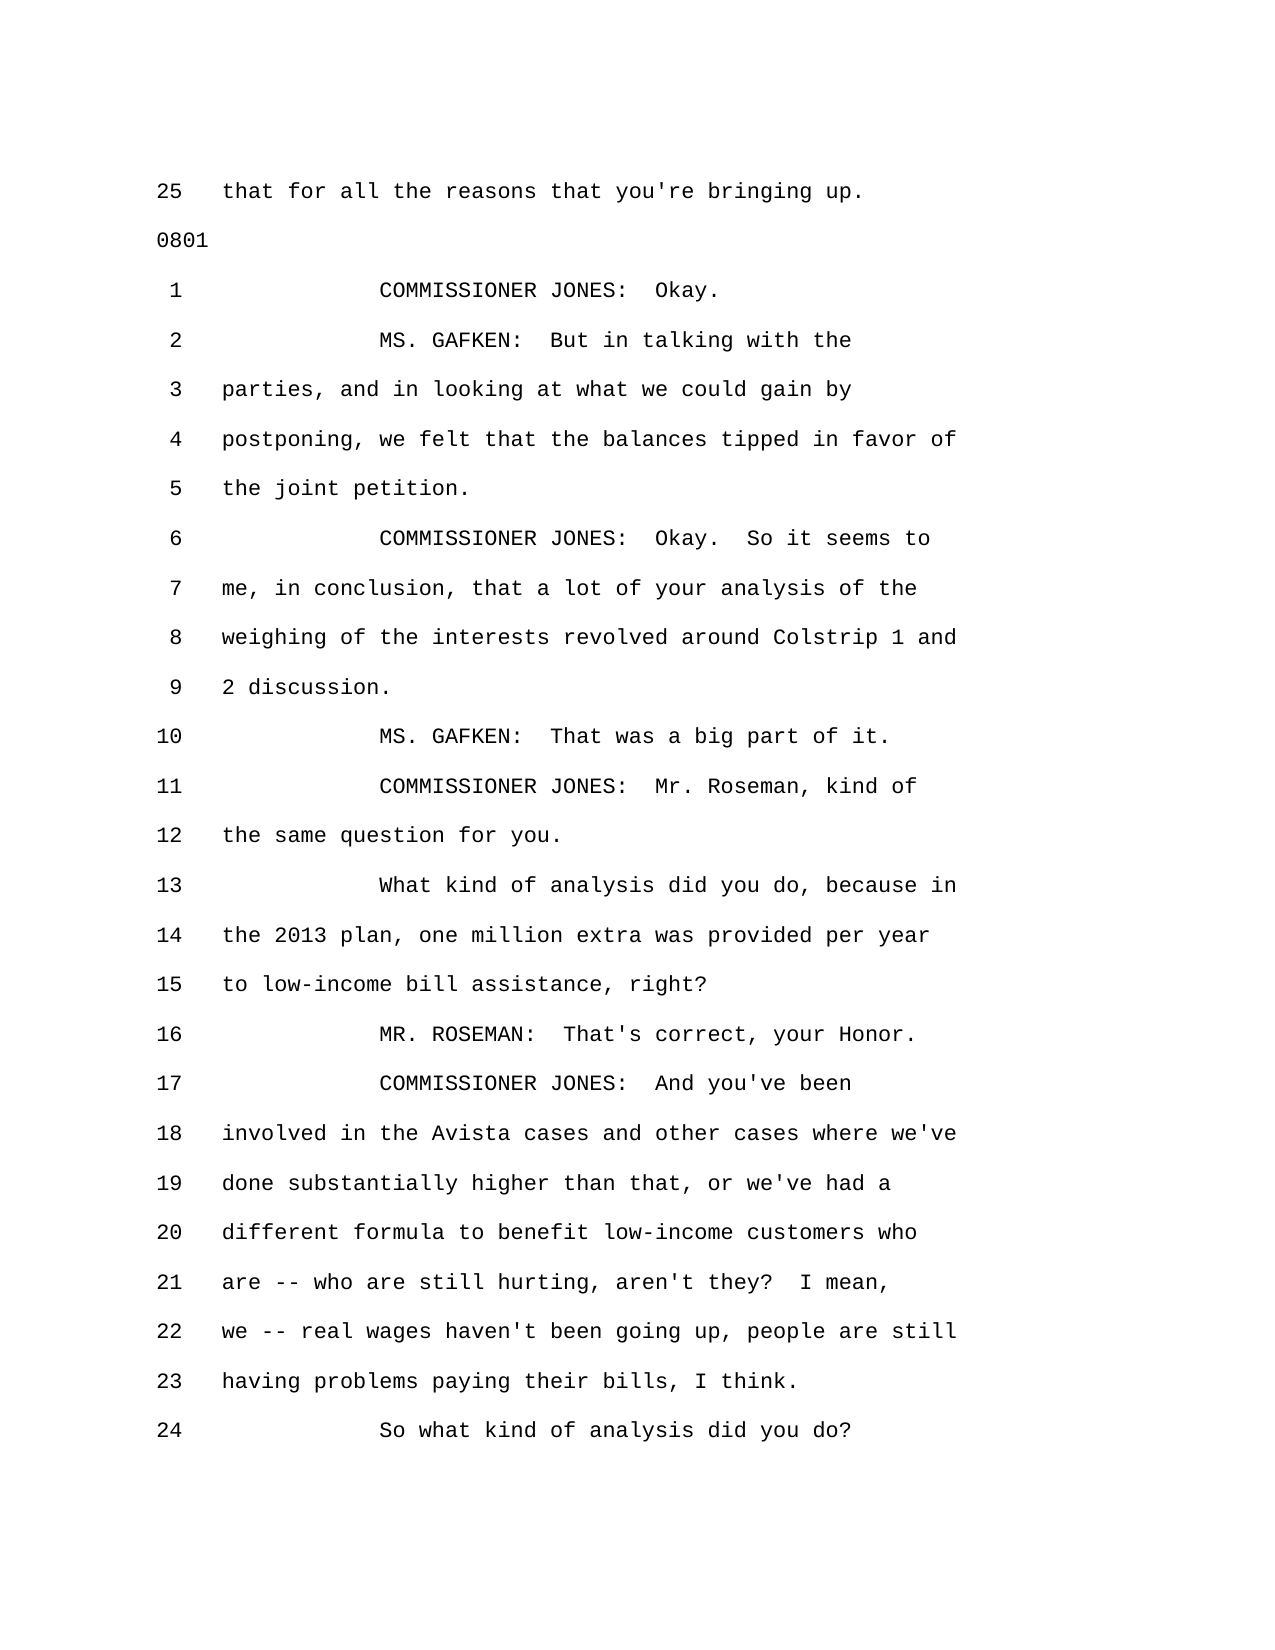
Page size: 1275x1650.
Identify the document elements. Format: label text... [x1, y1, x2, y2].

text 25 that for all the reasons that you're bringing up. [156, 180, 1119, 205]
text 10 MS. GAFKEN: That was a big part of it. [156, 725, 1119, 750]
text 5 the joint petition. [156, 477, 1119, 502]
text 0801 [156, 229, 1119, 254]
text 1 COMMISSIONER JONES: Okay. [156, 279, 1119, 304]
text 22 we -- real wages haven't been going up, people are still [156, 1320, 1119, 1345]
text 3 parties, and in looking at what we could gain by [156, 378, 1119, 403]
text 18 involved in the Avista cases and other cases where we've [156, 1122, 1119, 1147]
text 13 What kind of analysis did you do, because in [156, 874, 1119, 899]
text 8 weighing of the interests revolved around Colstrip 1 and [156, 626, 1119, 651]
text 14 the 2013 plan, one million extra was provided per year [156, 924, 1119, 948]
text 6 COMMISSIONER JONES: Okay. So it seems to [156, 527, 1119, 552]
text 4 postponing, we felt that the balances tipped in favor of [156, 428, 1119, 453]
text 23 having problems paying their bills, I think. [156, 1370, 1119, 1395]
text 12 the same question for you. [156, 824, 1119, 849]
text 21 are -- who are still hurting, aren't they? I mean, [156, 1271, 1119, 1296]
text 15 to low-income bill assistance, right? [156, 973, 1119, 998]
text 7 me, in conclusion, that a lot of your analysis of the [156, 577, 1119, 601]
text 19 done substantially higher than that, or we've had a [156, 1172, 1119, 1196]
text 9 2 discussion. [156, 676, 1119, 701]
text 2 MS. GAFKEN: But in talking with the [156, 329, 1119, 353]
text 24 So what kind of analysis did you do? [156, 1419, 1119, 1444]
text 16 MR. ROSEMAN: That's correct, your Honor. [156, 1023, 1119, 1048]
text 17 COMMISSIONER JONES: And you've been [156, 1072, 1119, 1097]
text 11 COMMISSIONER JONES: Mr. Roseman, kind of [156, 775, 1119, 800]
text 20 different formula to benefit low-income customers who [156, 1221, 1119, 1246]
